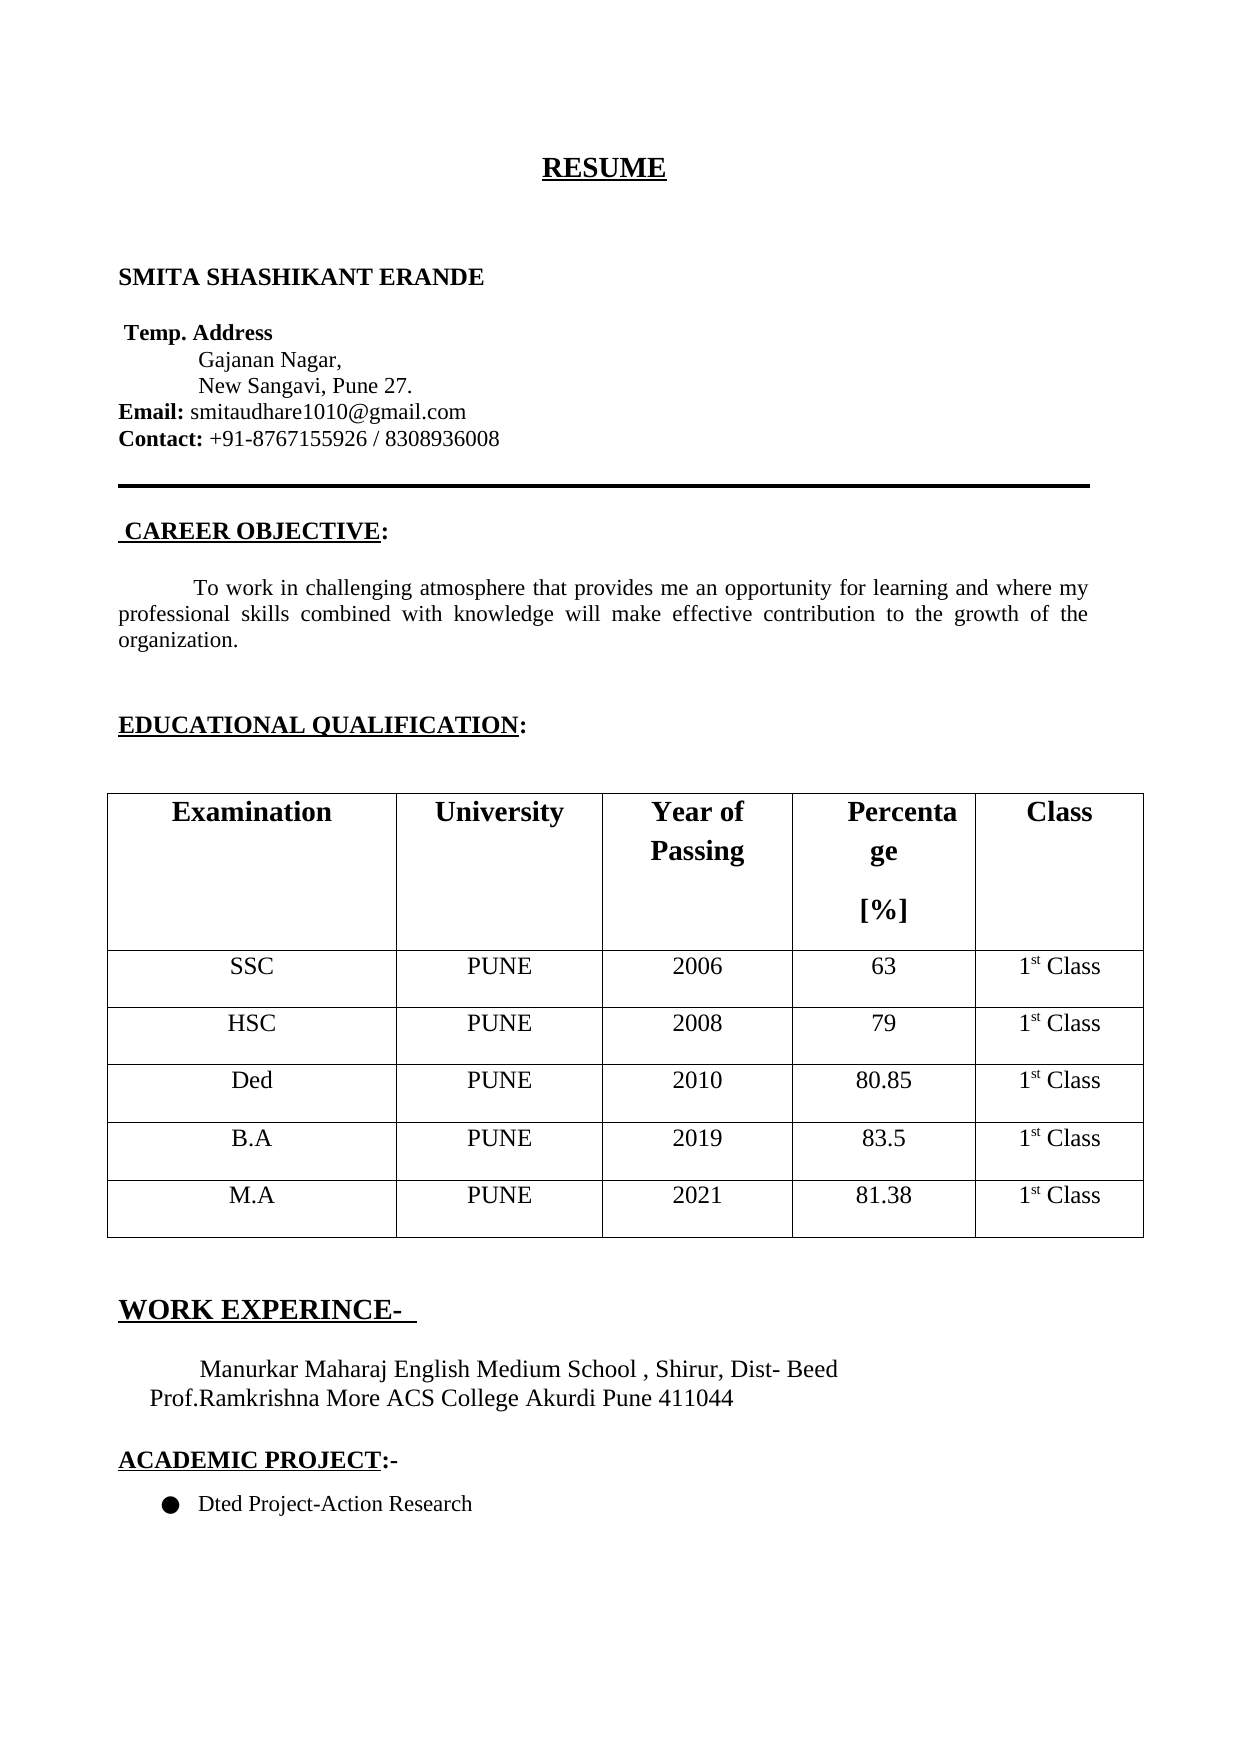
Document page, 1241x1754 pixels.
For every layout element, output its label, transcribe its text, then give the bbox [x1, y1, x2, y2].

table_cell 2010 [603, 1065, 792, 1122]
table_header Year of Passing [603, 794, 792, 950]
text CAREER OBJECTIVE: [118, 516, 1090, 545]
text ACADEMIC PROJECT:- [118, 1445, 1090, 1474]
table_header University [397, 794, 602, 950]
table_header Percentage [%] [793, 794, 975, 950]
table_cell Ded [108, 1065, 396, 1122]
table_cell 81.38 [793, 1181, 975, 1237]
text To work in challenging atmosphere that provides me an opportunity for learning and where my professional skills combined with knowledge will make effective contribution to the growth of the organization. [118, 574, 1090, 653]
table_cell 80.85 [793, 1065, 975, 1122]
table_cell B.A [108, 1123, 396, 1179]
table_cell PUNE [397, 1181, 602, 1237]
text Prof.Ramkrishna More ACS College Akurdi Pune 411044 [118, 1383, 1100, 1412]
table_cell 2021 [603, 1181, 792, 1237]
table_cell 1st Class [976, 951, 1143, 1007]
table_cell PUNE [397, 1065, 602, 1122]
text WORK EXPERINCE- [118, 1292, 1100, 1326]
table_cell 1st Class [976, 1123, 1143, 1179]
text Manurkar Maharaj English Medium School , Shirur, Dist- Beed [118, 1354, 1100, 1383]
text Gajanan Nagar, [118, 346, 1090, 372]
table_cell 79 [793, 1008, 975, 1064]
text RESUME [118, 150, 1090, 183]
table_cell 2006 [603, 951, 792, 1007]
list Dted Project-Action Research [160, 1478, 1090, 1525]
table_cell 83.5 [793, 1123, 975, 1179]
table_cell 1st Class [976, 1181, 1143, 1237]
table_header Class [976, 794, 1143, 950]
table_cell PUNE [397, 951, 602, 1007]
table_cell PUNE [397, 1008, 602, 1064]
text EDUCATIONAL QUALIFICATION: [118, 710, 1090, 739]
table_cell 2019 [603, 1123, 792, 1179]
text New Sangavi, Pune 27. Email: smitaudhare1010@gmail.com [118, 372, 1090, 425]
table_cell 2008 [603, 1008, 792, 1064]
table_cell SSC [108, 951, 396, 1007]
table_cell M.A [108, 1181, 396, 1237]
table_cell 1st Class [976, 1008, 1143, 1064]
table_cell HSC [108, 1008, 396, 1064]
table_cell 1st Class [976, 1065, 1143, 1122]
text Temp. Address [118, 319, 1090, 346]
table_header Examination [108, 794, 396, 950]
table_cell PUNE [397, 1123, 602, 1179]
text SMITA SHASHIKANT ERANDE [118, 262, 1090, 291]
table_cell 63 [793, 951, 975, 1007]
text Contact: +91-8767155926 / 8308936008 [118, 425, 1090, 484]
